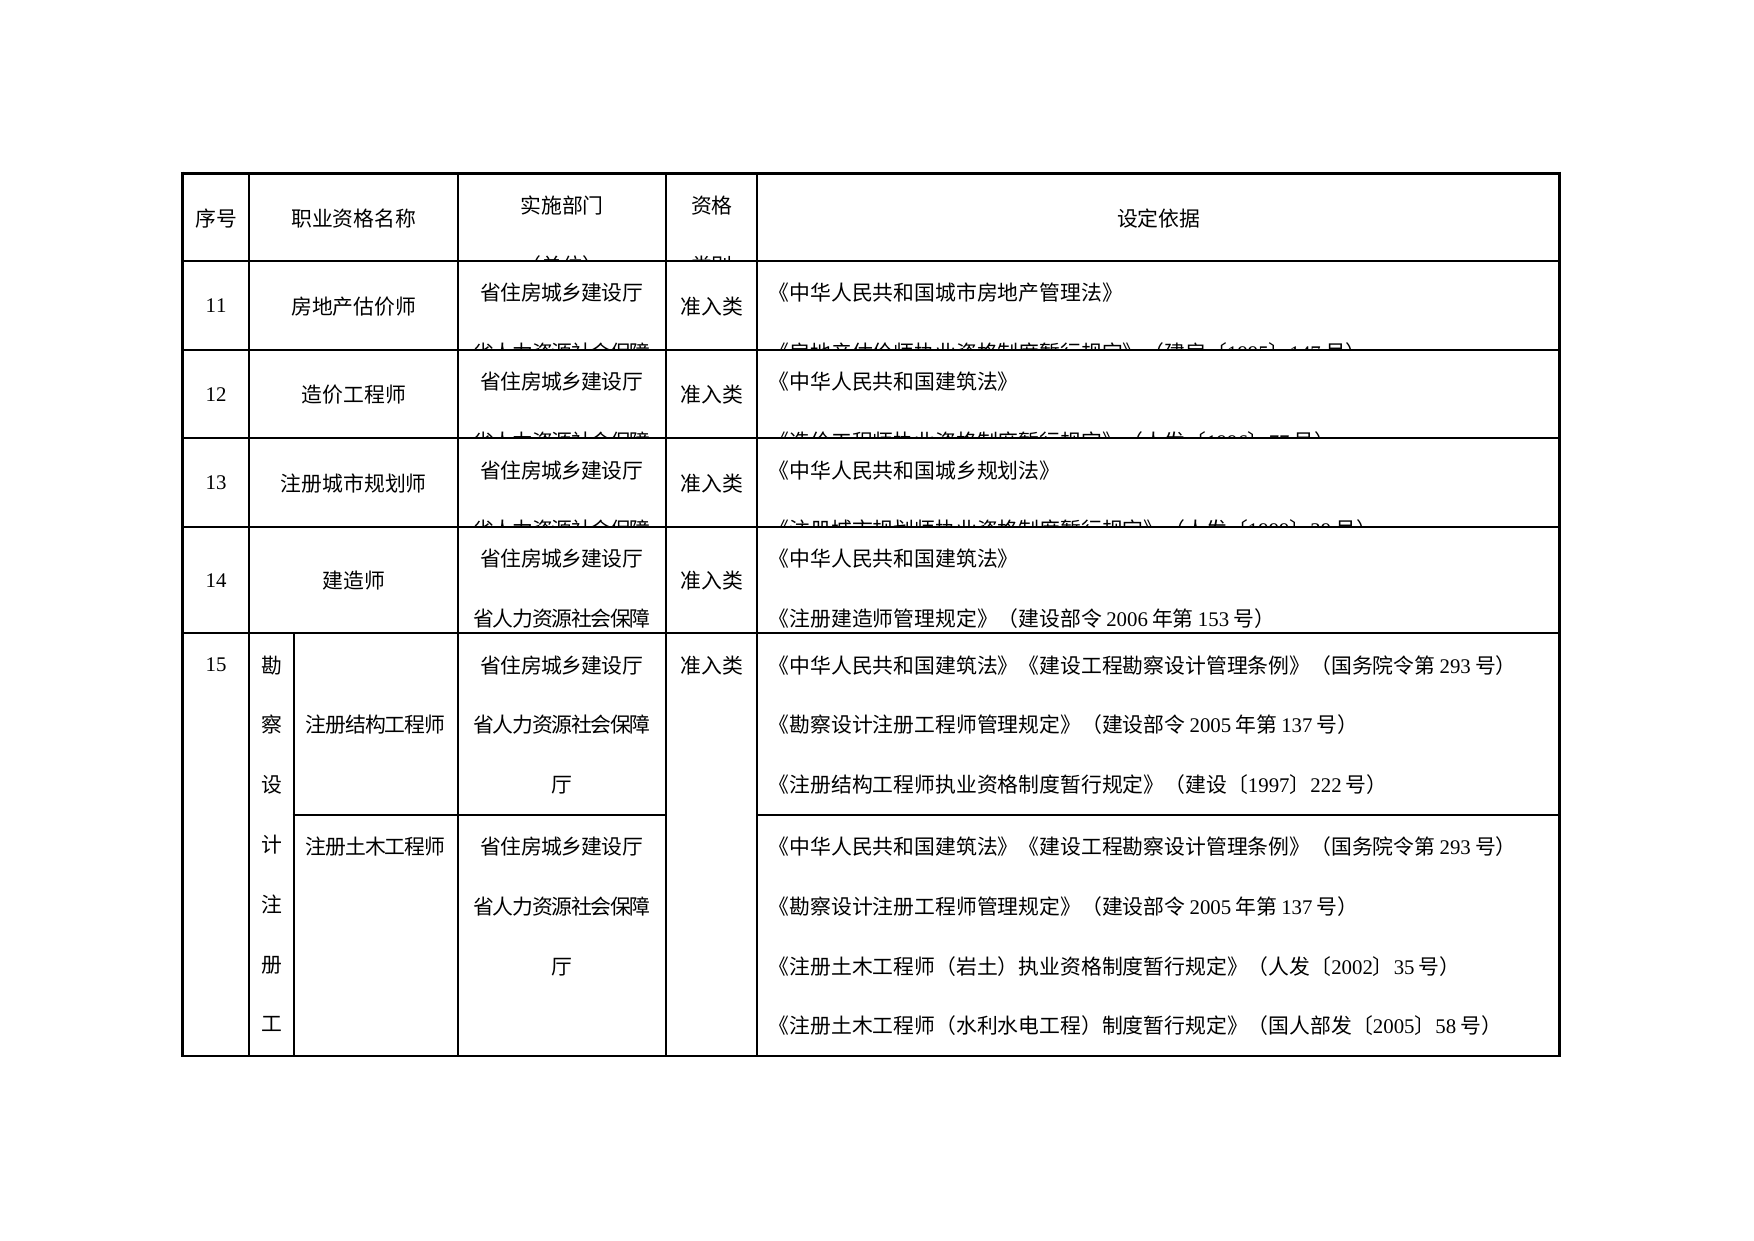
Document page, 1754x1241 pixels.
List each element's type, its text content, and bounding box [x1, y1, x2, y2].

table_cell 14 [184, 528, 248, 632]
table_header 职业资格名称 [250, 175, 457, 260]
table_cell 省住房城乡建设厅 省人力资源社会保障厅 [459, 439, 665, 526]
table_cell 《中华人民共和国建筑法》《建设工程勘察设计管理条例》（国务院令第293号） 《勘察设计注册工程师管理规定》（建设部令2005年第137号） 《注册结构工程师执业资格制度暂行规定》（建设〔1997〕222号） [758, 634, 1558, 813]
table_cell 《中华人民共和国城市房地产管理法》 《房地产估价师执业资格制度暂行规定》（建房〔1995〕147号） [758, 262, 1558, 348]
table_cell 准入类 [667, 528, 756, 632]
table_cell 省住房城乡建设厅 省人力资源社会保障厅 [459, 816, 665, 1055]
table_cell 建造师 [250, 528, 457, 632]
table_cell 《中华人民共和国建筑法》 《注册建造师管理规定》（建设部令2006年第153号） 《建造师执业资格制度暂行规定》（人发〔2002〕111号） [758, 528, 1558, 632]
table_header 实施部门 （单位） [459, 175, 665, 260]
table_cell 12 [184, 351, 248, 437]
table_cell 省住房城乡建设厅 省人力资源社会保障厅 [459, 351, 665, 437]
table_cell 《中华人民共和国城乡规划法》 《注册城市规划师执业资格制度暂行规定》（人发〔1999〕39号） [758, 439, 1558, 526]
table_cell 省住房城乡建设厅 省人力资源社会保障厅 [459, 262, 665, 348]
table_header 序号 [184, 175, 248, 260]
table_cell 省住房城乡建设厅 省人力资源社会保障厅 [459, 528, 665, 632]
table_cell 13 [184, 439, 248, 526]
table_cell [758, 816, 1558, 1055]
table_cell 注册城市规划师 [250, 439, 457, 526]
table_cell 省住房城乡建设厅 省人力资源社会保障厅 [459, 634, 665, 813]
table_cell 11 [184, 262, 248, 348]
table_cell 准入类 [667, 351, 756, 437]
table_header 设定依据 [758, 175, 1558, 260]
table_cell 勘察设计注册工程师 [250, 634, 293, 1055]
table_header 资格 类别 [667, 175, 756, 260]
table_cell 准入类 [667, 634, 756, 1055]
table_cell 注册土木工程师 [295, 816, 457, 1055]
table_cell 准入类 [667, 439, 756, 526]
table_cell 准入类 [667, 262, 756, 348]
table_cell 注册结构工程师 [295, 634, 457, 813]
table_cell 《中华人民共和国建筑法》 《造价工程师执业资格制度暂行规定》（人发〔1996〕77号） [758, 351, 1558, 437]
table_cell 15 [184, 634, 248, 1055]
table_cell 造价工程师 [250, 351, 457, 437]
table_cell 房地产估价师 [250, 262, 457, 348]
